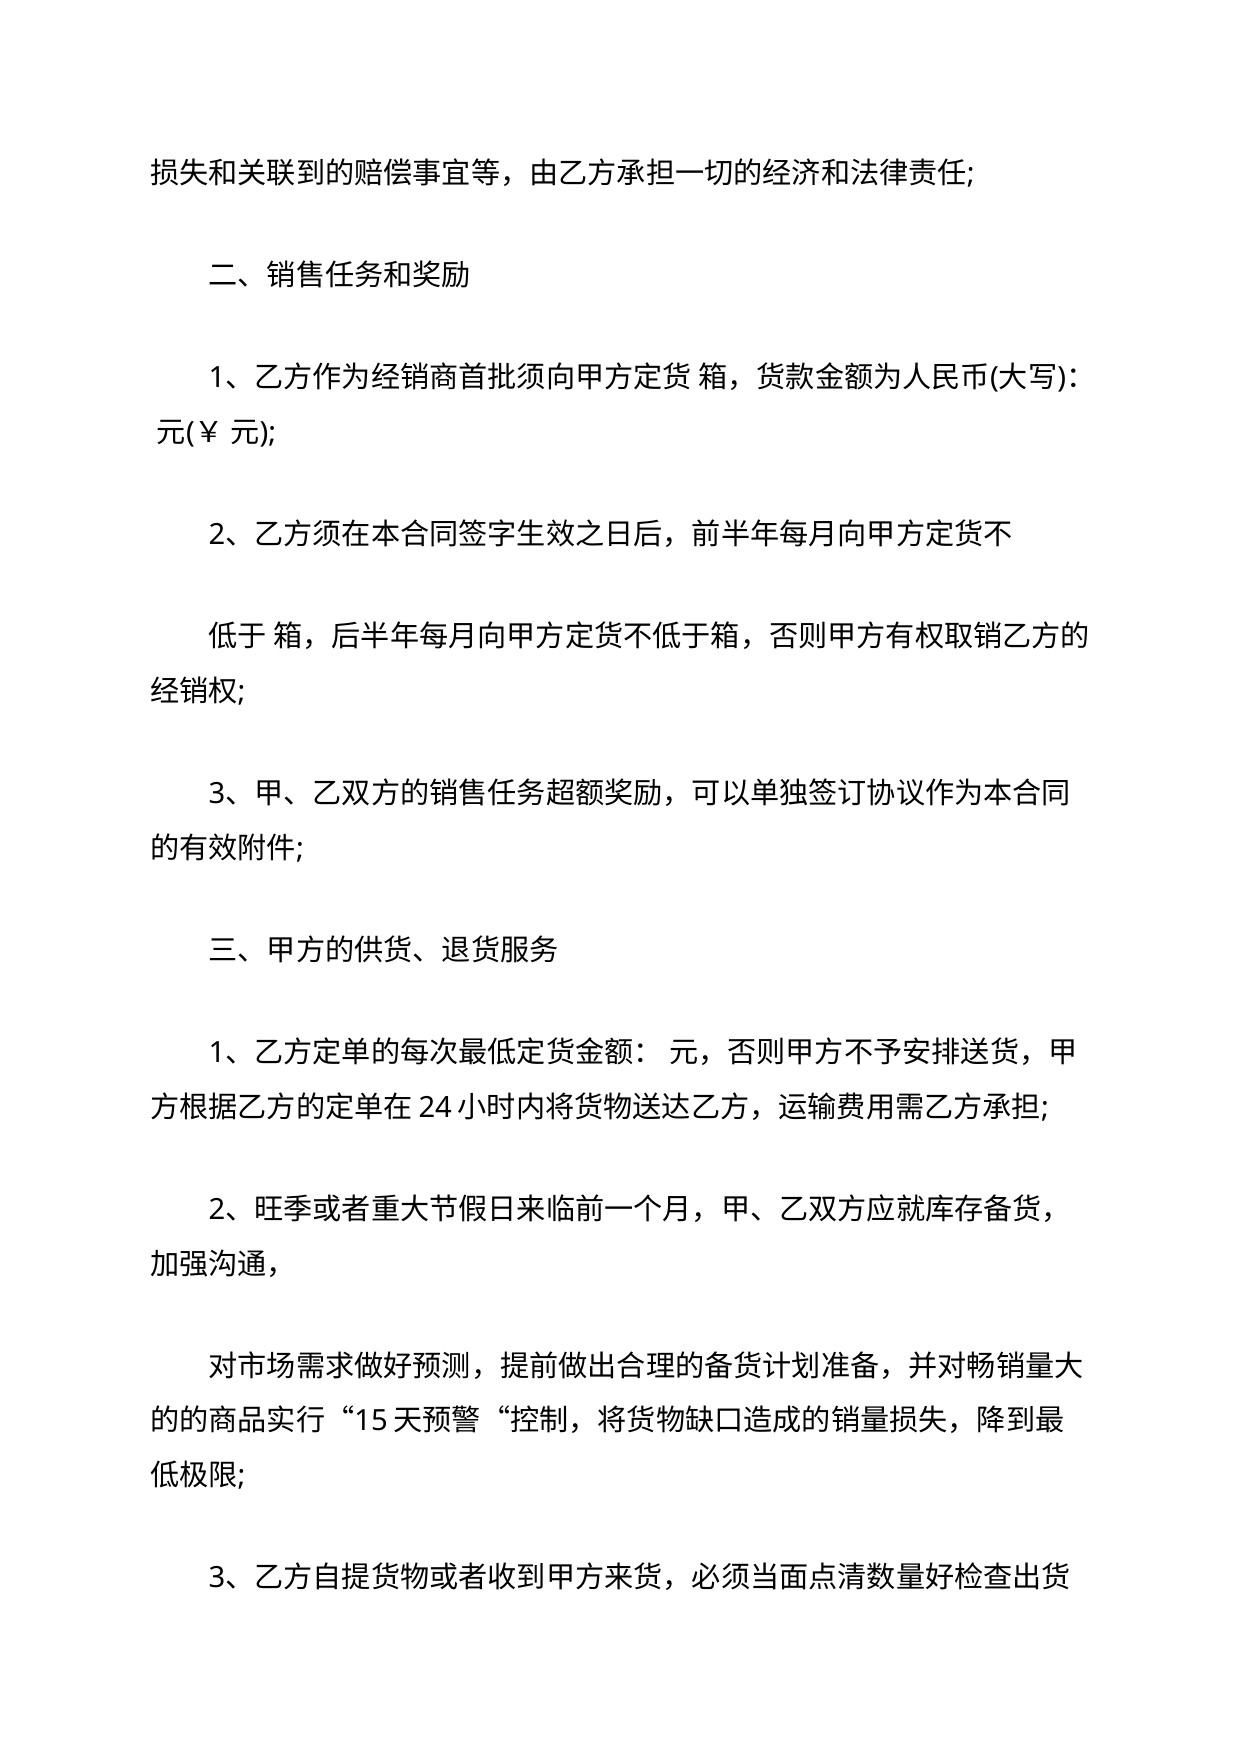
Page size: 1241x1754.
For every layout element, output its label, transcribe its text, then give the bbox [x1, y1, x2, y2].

text 低于 箱，后半年每月向甲方定货不低于箱，否则甲方有权取销乙方的经销权; [150, 613, 1090, 710]
text 2、旺季或者重大节假日来临前一个月，甲、乙双方应就库存备货，加强沟通， [150, 1185, 1090, 1283]
text 三、甲方的供货、退货服务 [150, 927, 1090, 969]
text 2、乙方须在本合同签字生效之日后，前半年每月向甲方定货不 [150, 511, 1090, 553]
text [150, 1554, 1090, 1596]
text 3、甲、乙双方的销售任务超额奖励，可以单独签订协议作为本合同的有效附件; [150, 769, 1090, 867]
text 1、乙方作为经销商首批须向甲方定货 箱，货款金额为人民币(大写)： 元(￥ 元); [150, 354, 1090, 451]
text 对市场需求做好预测，提前做出合理的备货计划准备，并对畅销量大的的商品实行“15天预警“控制，将货物缺口造成的销量损失，降到最低极限; [150, 1342, 1090, 1494]
text 1、乙方定单的每次最低定货金额： 元，否则甲方不予安排送货，甲方根据乙方的定单在24小时内将货物送达乙方，运输费用需乙方承担; [150, 1028, 1090, 1126]
text 二、销售任务和奖励 [150, 252, 1090, 294]
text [150, 150, 1090, 192]
